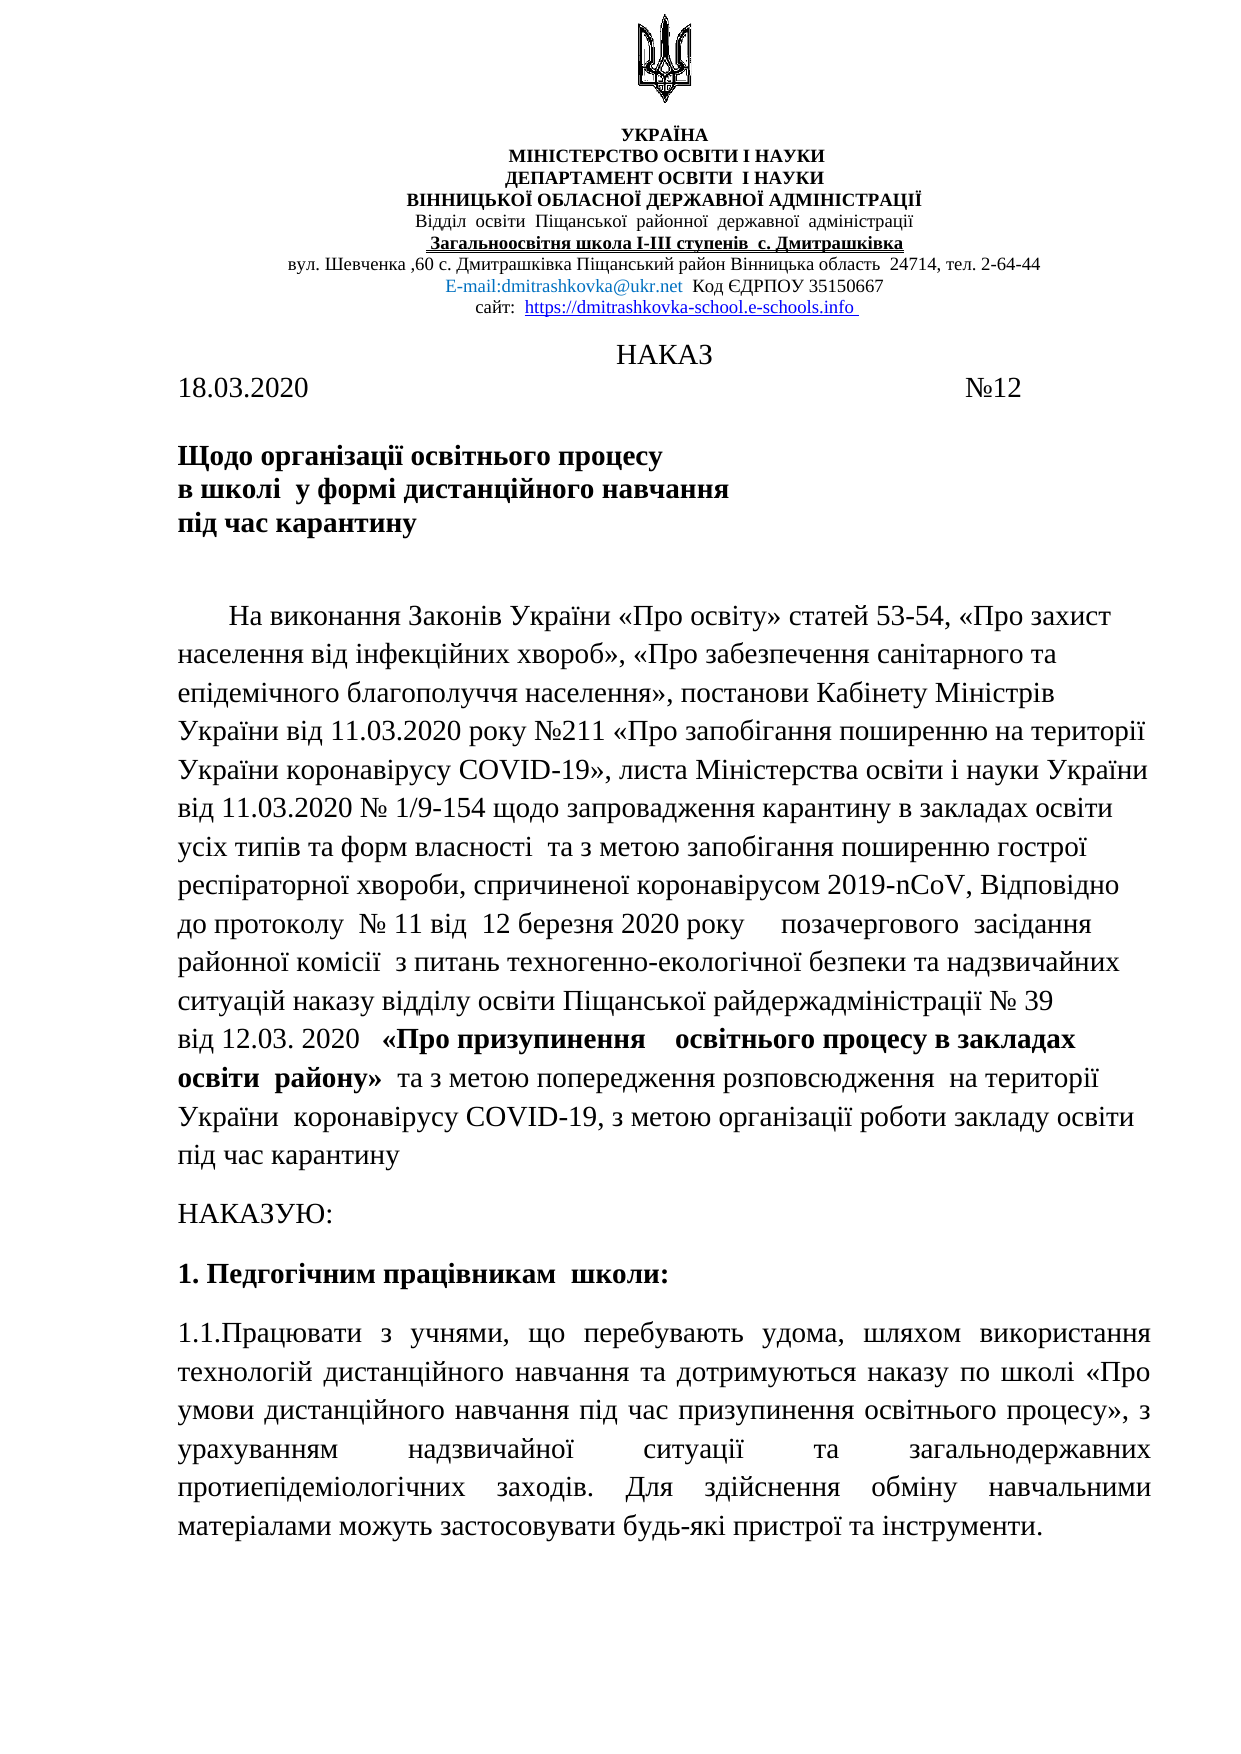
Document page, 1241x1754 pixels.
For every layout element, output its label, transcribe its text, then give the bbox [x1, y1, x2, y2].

text ВІННИЦЬКОЇ ОБЛАСНОЇ ДЕРЖАВНОЇ АДМІНІСТРАЦІЇ [177, 188, 1152, 210]
text ДЕПАРТАМЕНТ ОСВІТИ І НАУКИ [177, 167, 1152, 188]
text E-mail:dmitrashkovka@ukr.net Код ЄДРПОУ 35150667 [177, 275, 1152, 296]
text Відділ освіти Піщанської районної державної адміністрації [177, 210, 1152, 232]
text 1.1.Працювати з учнями, що перебувають удома, шляхом використання технологій дистанційного навчання та дотримуються наказу по школі «Про умови дистанційного навчання під час призупинення освітнього процесу», з урахуванням надзвичайної ситуації та загальнодержавних протиепідеміологічних заходів. Для здійснення обміну навчальними матеріалами можуть застосовувати будь-які пристрої та інструменти. [177, 1315, 1152, 1542]
text 18.03.2020 №12 [177, 371, 1152, 404]
text в школі у формі дистанційного навчання [177, 471, 1152, 505]
text НАКАЗ [177, 337, 1152, 371]
text НАКАЗУЮ: [177, 1197, 1152, 1230]
text Щодо організації освітнього процесу [177, 438, 1152, 471]
picture [637, 14, 692, 103]
text МІНІСТЕРСТВО ОСВІТИ І НАУКИ [177, 145, 1152, 167]
text На виконання Законів України «Про освіту» статей 53-54, «Про захист населення від інфекційних хвороб», «Про забезпечення санітарного та епідемічного благополуччя населення», постанови Кабінету Міністрів України від 11.03.2020 року №211 «Про запобігання поширенню на території України коронавірусу COVID-19», листа Міністерства освіти і науки України від 11.03.2020 № 1/9-154 щодо запровадження карантину в закладах освіти усіх типів та форм власності та з метою запобігання поширенню гострої респіраторної хвороби, спричиненої коронавірусом 2019-nCoV, Відповідно до протоколу № 11 від 12 березня 2020 року позачергового засідання районної комісії з питань техногенно-екологічної безпеки та надзвичайних ситуацій наказу відділу освіти Піщанської райдержадміністрації № 39 від 12.03. 2020 «Про призупинення освітнього процесу в закладах освіти району» та з метою попередження розповсюдження на території України коронавірусу СОVID-19, з метою організації роботи закладу освіти під час карантину [177, 598, 1152, 1171]
text сайт: https://dmitrashkovka-school.e-schools.info [177, 296, 1152, 318]
text УКРАЇНА [177, 124, 1152, 145]
text під час карантину [177, 505, 1152, 538]
text 1. Педгогічним працівникам школи: [177, 1256, 1152, 1289]
text вул. Шевченка ,60 с. Дмитрашківка Піщанський район Вінницька область 24714, тел. 2-64-44 [177, 253, 1152, 275]
text Загальноосвітня школа І-ІІІ ступенів с. Дмитрашківка [177, 232, 1152, 253]
